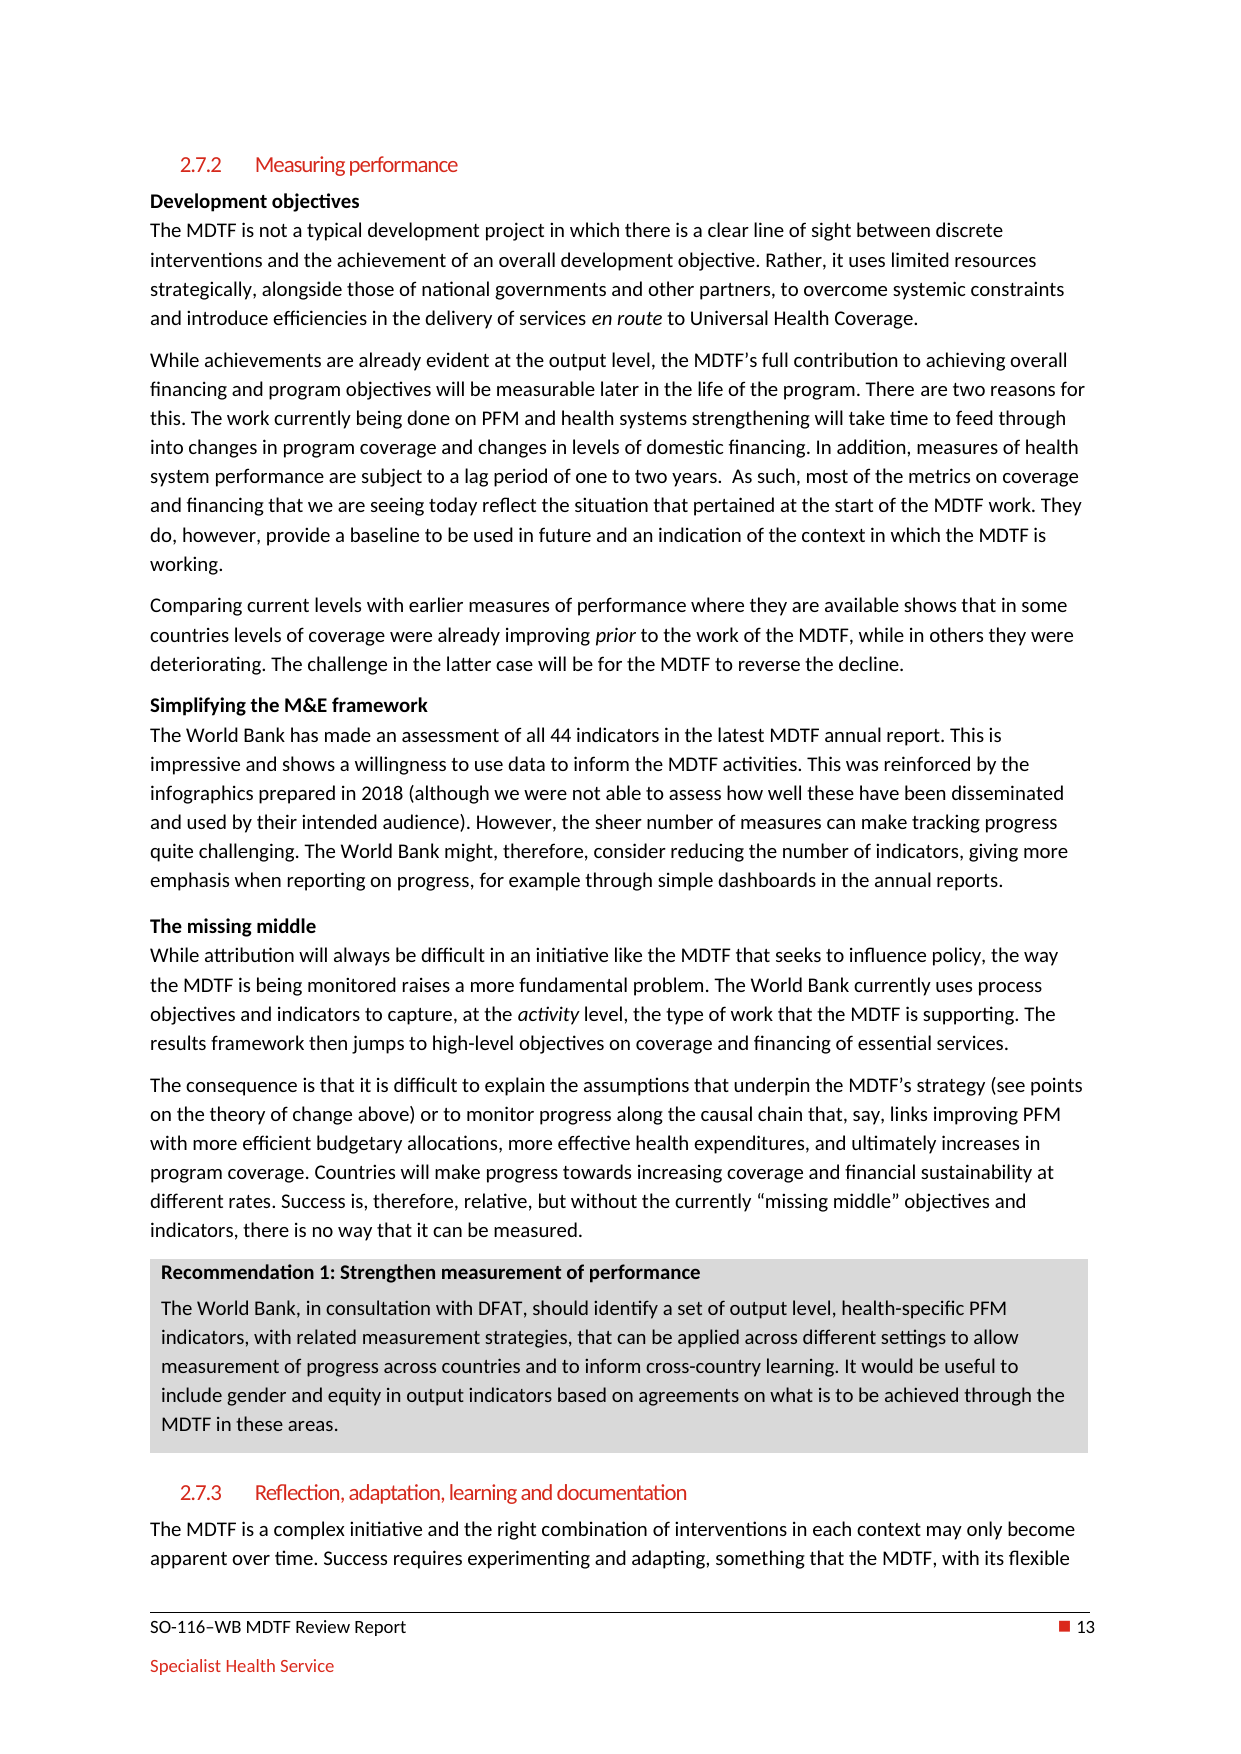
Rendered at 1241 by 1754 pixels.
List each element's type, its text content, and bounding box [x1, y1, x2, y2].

text Comparing current levels with earlier measures of performance where they are available shows that in some countries levels of coverage were already improving prior to the work of the MDTF, while in others they were deteriorating. The challenge in the latter case will be for the MDTF to reverse the decline. [150, 593, 1090, 676]
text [150, 1516, 1090, 1571]
table_header Recommendation 1: Strengthen measurement of performance The World Bank, in consultation with DFAT, should identify a set of output level, health-specific PFM indicators, with related measurement strategies, that can be applied across different settings to allow measurement of progress across countries and to inform cross-country learning. It would be useful to include gender and equity in output indicators based on agreements on what is to be achieved through the MDTF in these areas. [150, 1259, 1088, 1453]
text The consequence is that it is difficult to explain the assumptions that underpin the MDTF’s strategy (see points on the theory of change above) or to monitor progress along the causal chain that, say, links improving PFM with more efficient budgetary allocations, more effective health expenditures, and ultimately increases in program coverage. Countries will make progress towards increasing coverage and financial sustainability at different rates. Success is, therefore, relative, but without the currently “missing middle” objectives and indicators, there is no way that it can be measured. [150, 1072, 1090, 1243]
text The World Bank has made an assessment of all 44 indicators in the latest MDTF annual report. This is impressive and shows a willingness to use data to inform the MDTF activities. This was reinforced by the infographics prepared in 2018 (although we were not able to assess how well these have been disseminated and used by their intended audience). However, the sheer number of measures can make tracking progress quite challenging. The World Bank might, therefore, consider reducing the number of indicators, giving more emphasis when reporting on progress, for example through simple dashboards in the annual reports. [150, 722, 1090, 893]
text The missing middle While attribution will always be difficult in an initiative like the MDTF that seeks to influence policy, the way the MDTF is being monitored raises a more fundamental problem. The World Bank currently uses process objectives and indicators to capture, at the activity level, the type of work that the MDTF is supporting. The results framework then jumps to high-level objectives on coverage and financing of essential services. [150, 913, 1090, 1056]
text Development objectives [150, 188, 1090, 214]
text While achievements are already evident at the output level, the MDTF’s full contribution to achieving overall financing and program objectives will be measurable later in the life of the program. There are two reasons for this. The work currently being done on PFM and health systems strengthening will take time to feed through into changes in program coverage and changes in levels of domestic financing. In addition, measures of health system performance are subject to a lag period of one to two years. As such, most of the metrics on coverage and financing that we are seeing today reflect the situation that pertained at the start of the MDTF work. They do, however, provide a baseline to be used in future and an indication of the context in which the MDTF is working. [150, 347, 1090, 576]
subtitle Measuring performance [179, 150, 1090, 178]
text Simplifying the M&E framework [150, 693, 1090, 718]
text The MDTF is not a typical development project in which there is a clear line of sight between discrete interventions and the achievement of an overall development objective. Rather, it uses limited resources strategically, alongside those of national governments and other partners, to overcome systemic constraints and introduce efficiencies in the delivery of services en route to Universal Health Coverage. [150, 218, 1090, 331]
subtitle Reflection, adaptation, learning and documentation [179, 1478, 1090, 1506]
